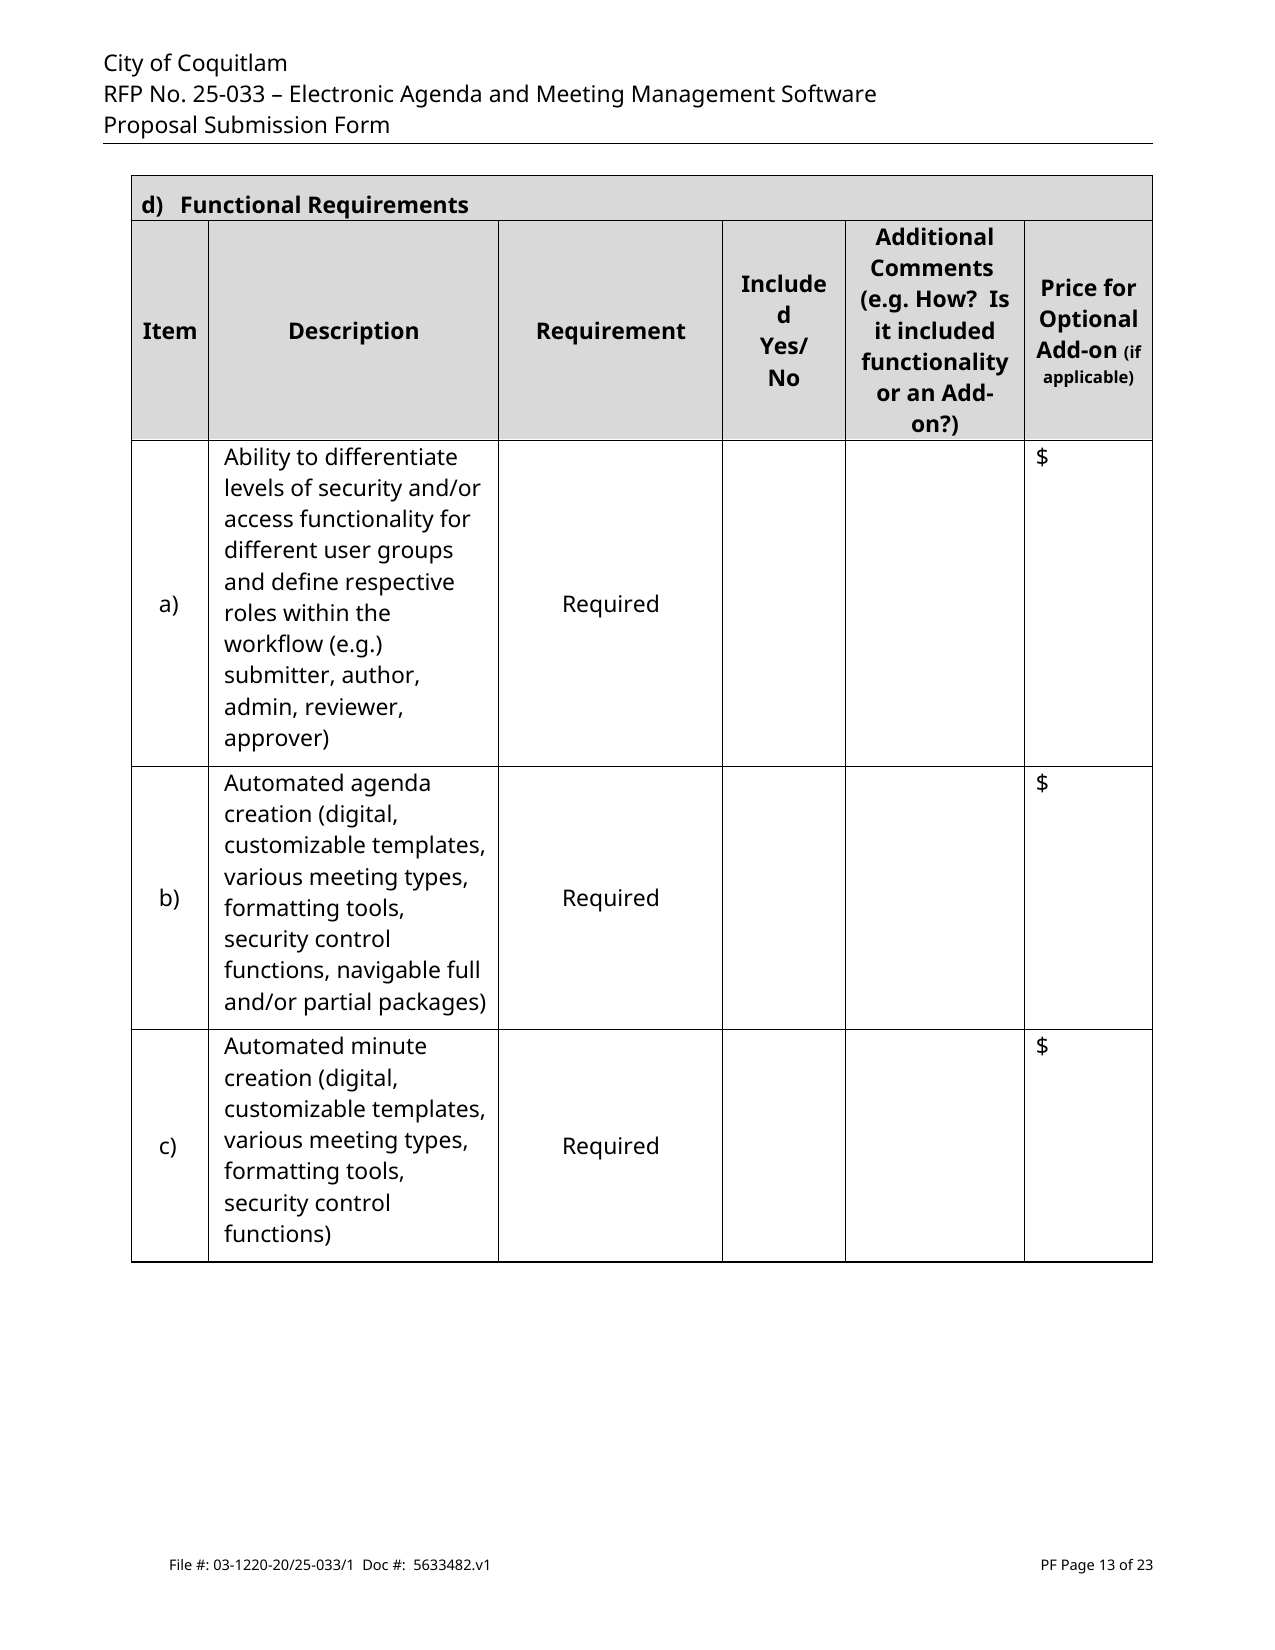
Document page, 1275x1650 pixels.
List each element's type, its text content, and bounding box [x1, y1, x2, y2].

table_cell Description [209, 221, 498, 439]
table_cell Automated minute creation (digital, customizable templates, various meeting types, formatting tools, security control functions) [209, 1030, 498, 1261]
table_cell [132, 767, 208, 1029]
table_cell [846, 1030, 1024, 1261]
table_cell Required [499, 441, 722, 766]
table_cell Ability to differentiate levels of security and/or access functionality for different user groups and define respective roles within the workflow (e.g.) submitter, author, admin, reviewer, approver) [209, 441, 498, 766]
table_cell [723, 1030, 845, 1261]
table_cell Requirement [499, 221, 722, 439]
table_cell Automated agenda creation (digital, customizable templates, various meeting types, formatting tools, security control functions, navigable full and/or partial packages) [209, 767, 498, 1029]
table_cell Required [499, 1030, 722, 1261]
table_cell [132, 441, 208, 766]
table_cell Required [499, 767, 722, 1029]
table_cell Item [132, 221, 208, 439]
table_header Functional Requirements [132, 176, 1152, 220]
table_cell [846, 767, 1024, 1029]
table_cell [723, 767, 845, 1029]
table_cell Additional Comments (e.g. How? Is it included functionality or an Add-on?) [846, 221, 1024, 439]
table_cell Included Yes/ No [723, 221, 845, 439]
table_cell Price for Optional Add-on (if applicable) [1025, 221, 1152, 439]
table_cell $ [1025, 441, 1152, 766]
table_cell [723, 441, 845, 766]
table_cell $ [1025, 1030, 1152, 1261]
table_cell [846, 441, 1024, 766]
table_cell $ [1025, 767, 1152, 1029]
table_cell [132, 1030, 208, 1261]
